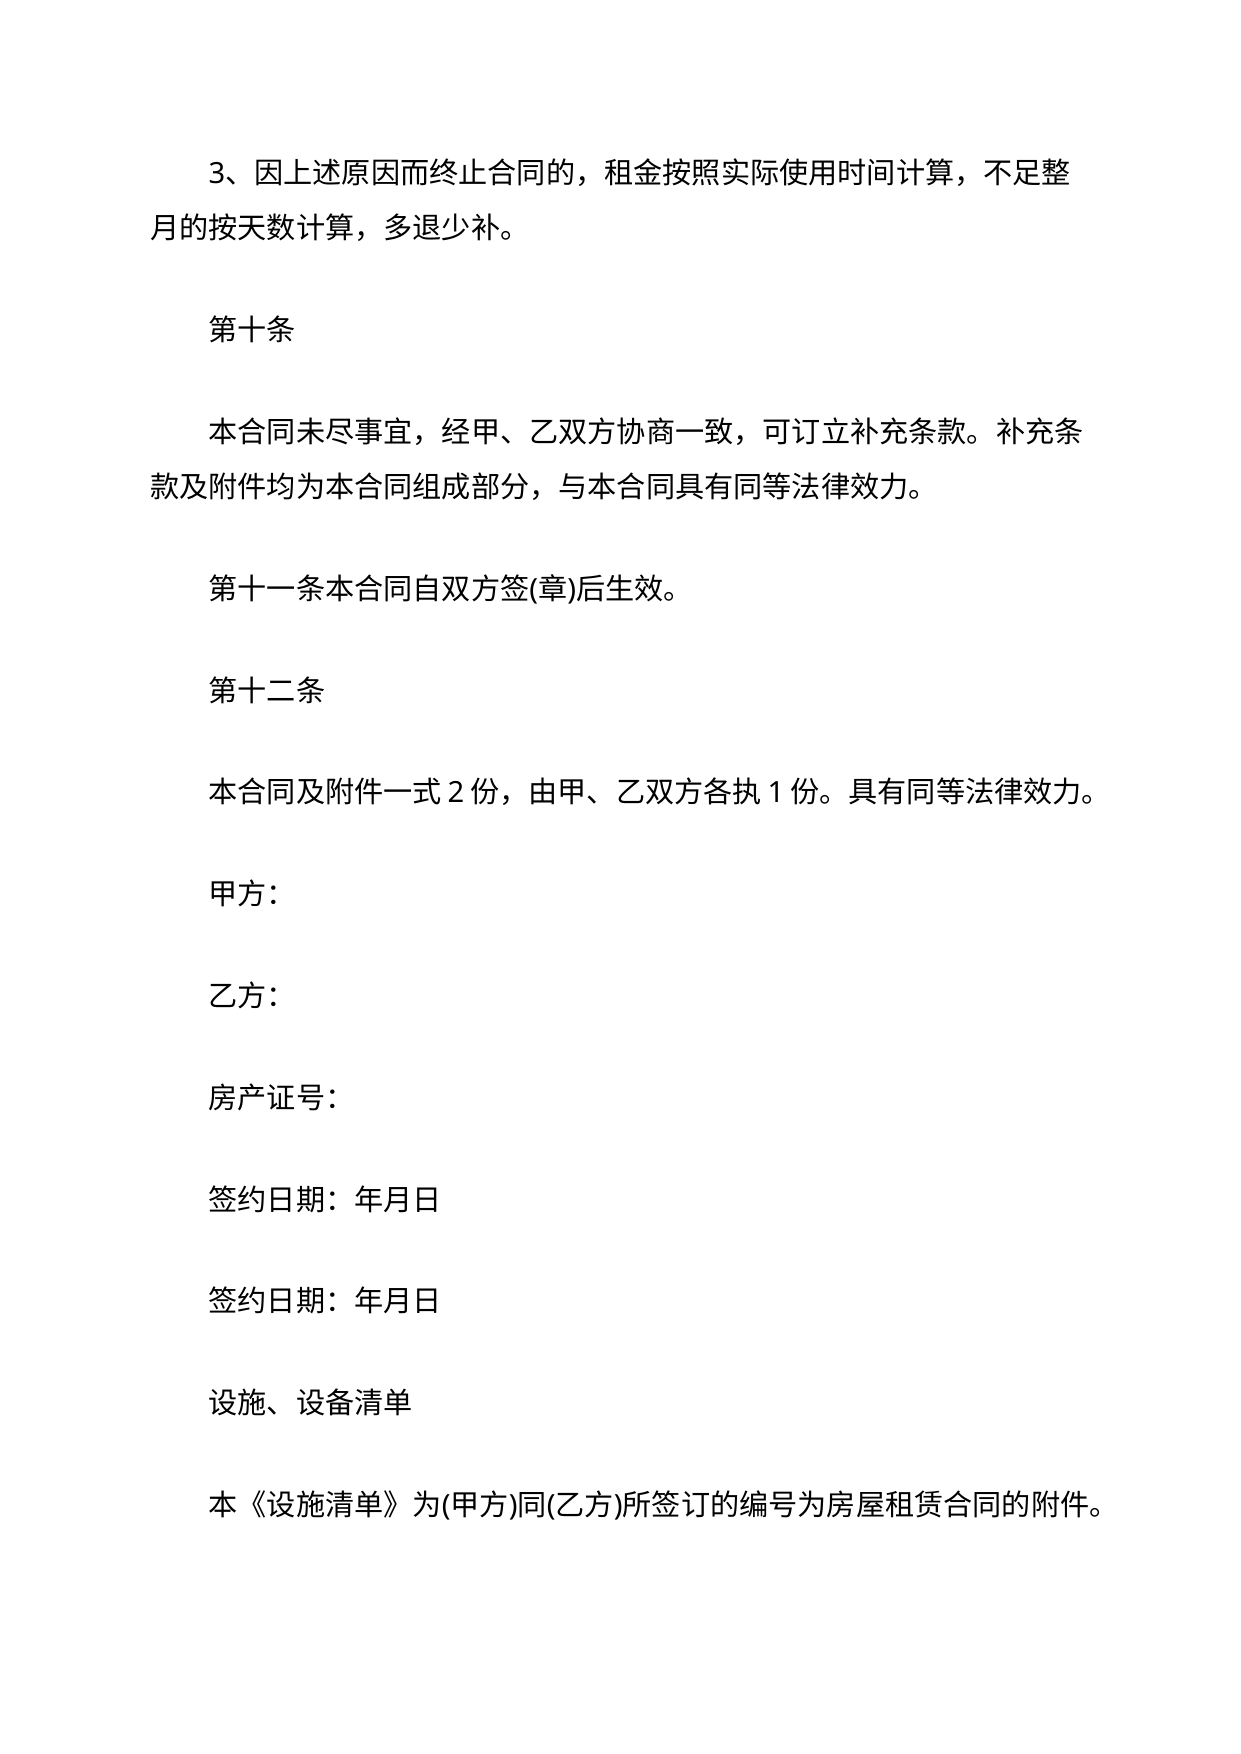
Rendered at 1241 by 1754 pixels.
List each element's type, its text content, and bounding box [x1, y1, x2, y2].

text 设施、设备清单 [150, 1380, 1090, 1422]
text 签约日期：年月日 [150, 1176, 1090, 1218]
text 房产证号： [150, 1074, 1090, 1117]
text 甲方： [150, 871, 1090, 913]
text 本合同未尽事宜，经甲、乙双方协商一致，可订立补充条款。补充条款及附件均为本合同组成部分，与本合同具有同等法律效力。 [150, 408, 1090, 506]
text 3、因上述原因而终止合同的，租金按照实际使用时间计算，不足整月的按天数计算，多退少补。 [150, 150, 1090, 247]
text 本合同及附件一式2份，由甲、乙双方各执1份。具有同等法律效力。 [150, 769, 1090, 811]
text 本《设施清单》为(甲方)同(乙方)所签订的编号为房屋租赁合同的附件。 [150, 1482, 1090, 1524]
text 乙方： [150, 973, 1090, 1015]
text 第十条 [150, 307, 1090, 349]
text 签约日期：年月日 [150, 1278, 1090, 1320]
text 第十二条 [150, 667, 1090, 709]
text 第十一条本合同自双方签(章)后生效。 [150, 565, 1090, 608]
